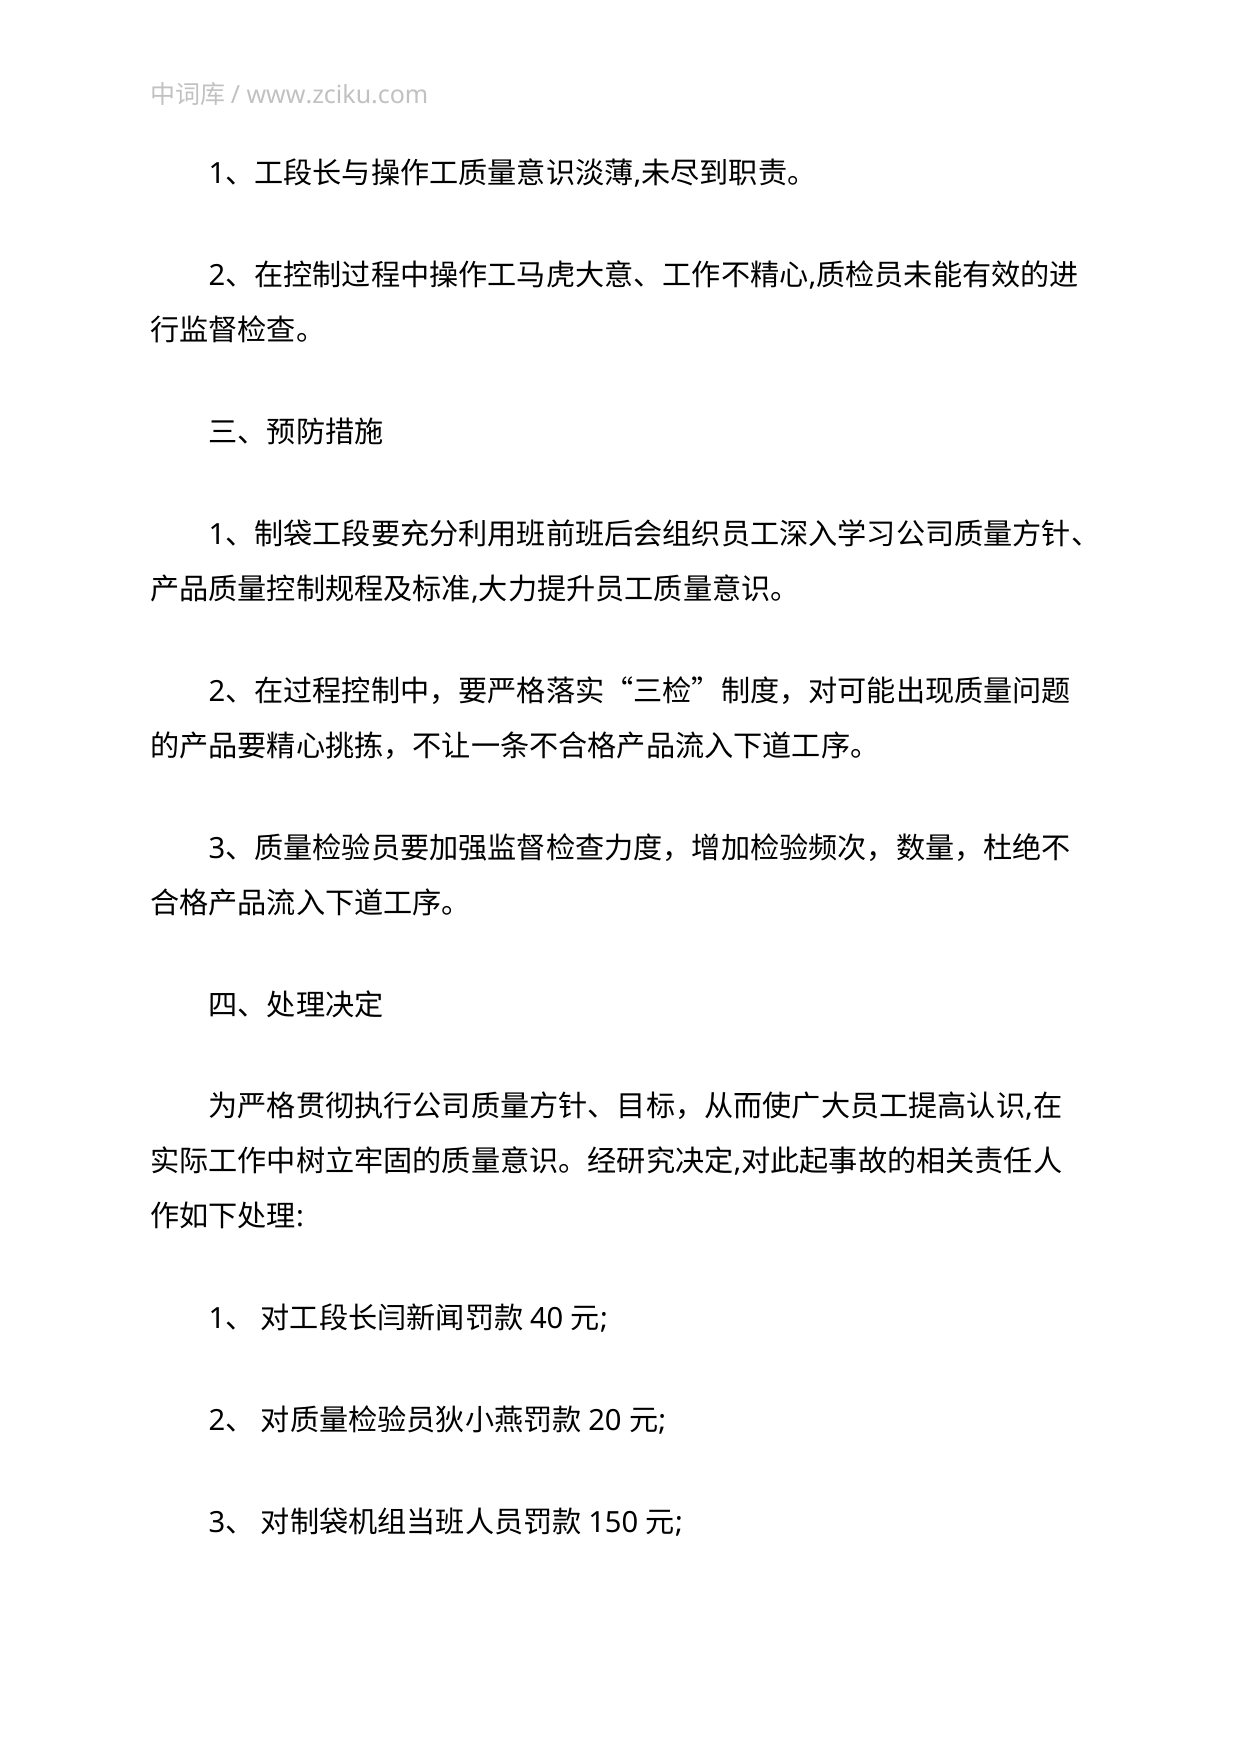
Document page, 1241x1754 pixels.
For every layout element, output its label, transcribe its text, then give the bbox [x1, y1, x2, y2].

text 三、预防措施 [150, 409, 1090, 451]
text 2、 对质量检验员狄小燕罚款 20 元; [150, 1397, 1090, 1439]
text 四、处理决定 [150, 981, 1090, 1023]
text 2、在过程控制中，要严格落实“三检”制度，对可能出现质量问题的产品要精心挑拣，不让一条不合格产品流入下道工序。 [150, 667, 1090, 765]
text 3、 对制袋机组当班人员罚款 150 元; [150, 1499, 1090, 1541]
text 1、 对工段长闫新闻罚款 40 元; [150, 1295, 1090, 1337]
text 3、质量检验员要加强监督检查力度，增加检验频次，数量，杜绝不合格产品流入下道工序。 [150, 824, 1090, 922]
text 1、制袋工段要充分利用班前班后会组织员工深入学习公司质量方针、产品质量控制规程及标准,大力提升员工质量意识。 [150, 511, 1090, 608]
text 1、工段长与操作工质量意识淡薄,未尽到职责。 [150, 150, 1090, 192]
text 为严格贯彻执行公司质量方针、目标，从而使广大员工提高认识,在实际工作中树立牢固的质量意识。经研究决定,对此起事故的相关责任人作如下处理: [150, 1083, 1090, 1235]
text 2、在控制过程中操作工马虎大意、工作不精心,质检员未能有效的进行监督检查。 [150, 252, 1090, 349]
